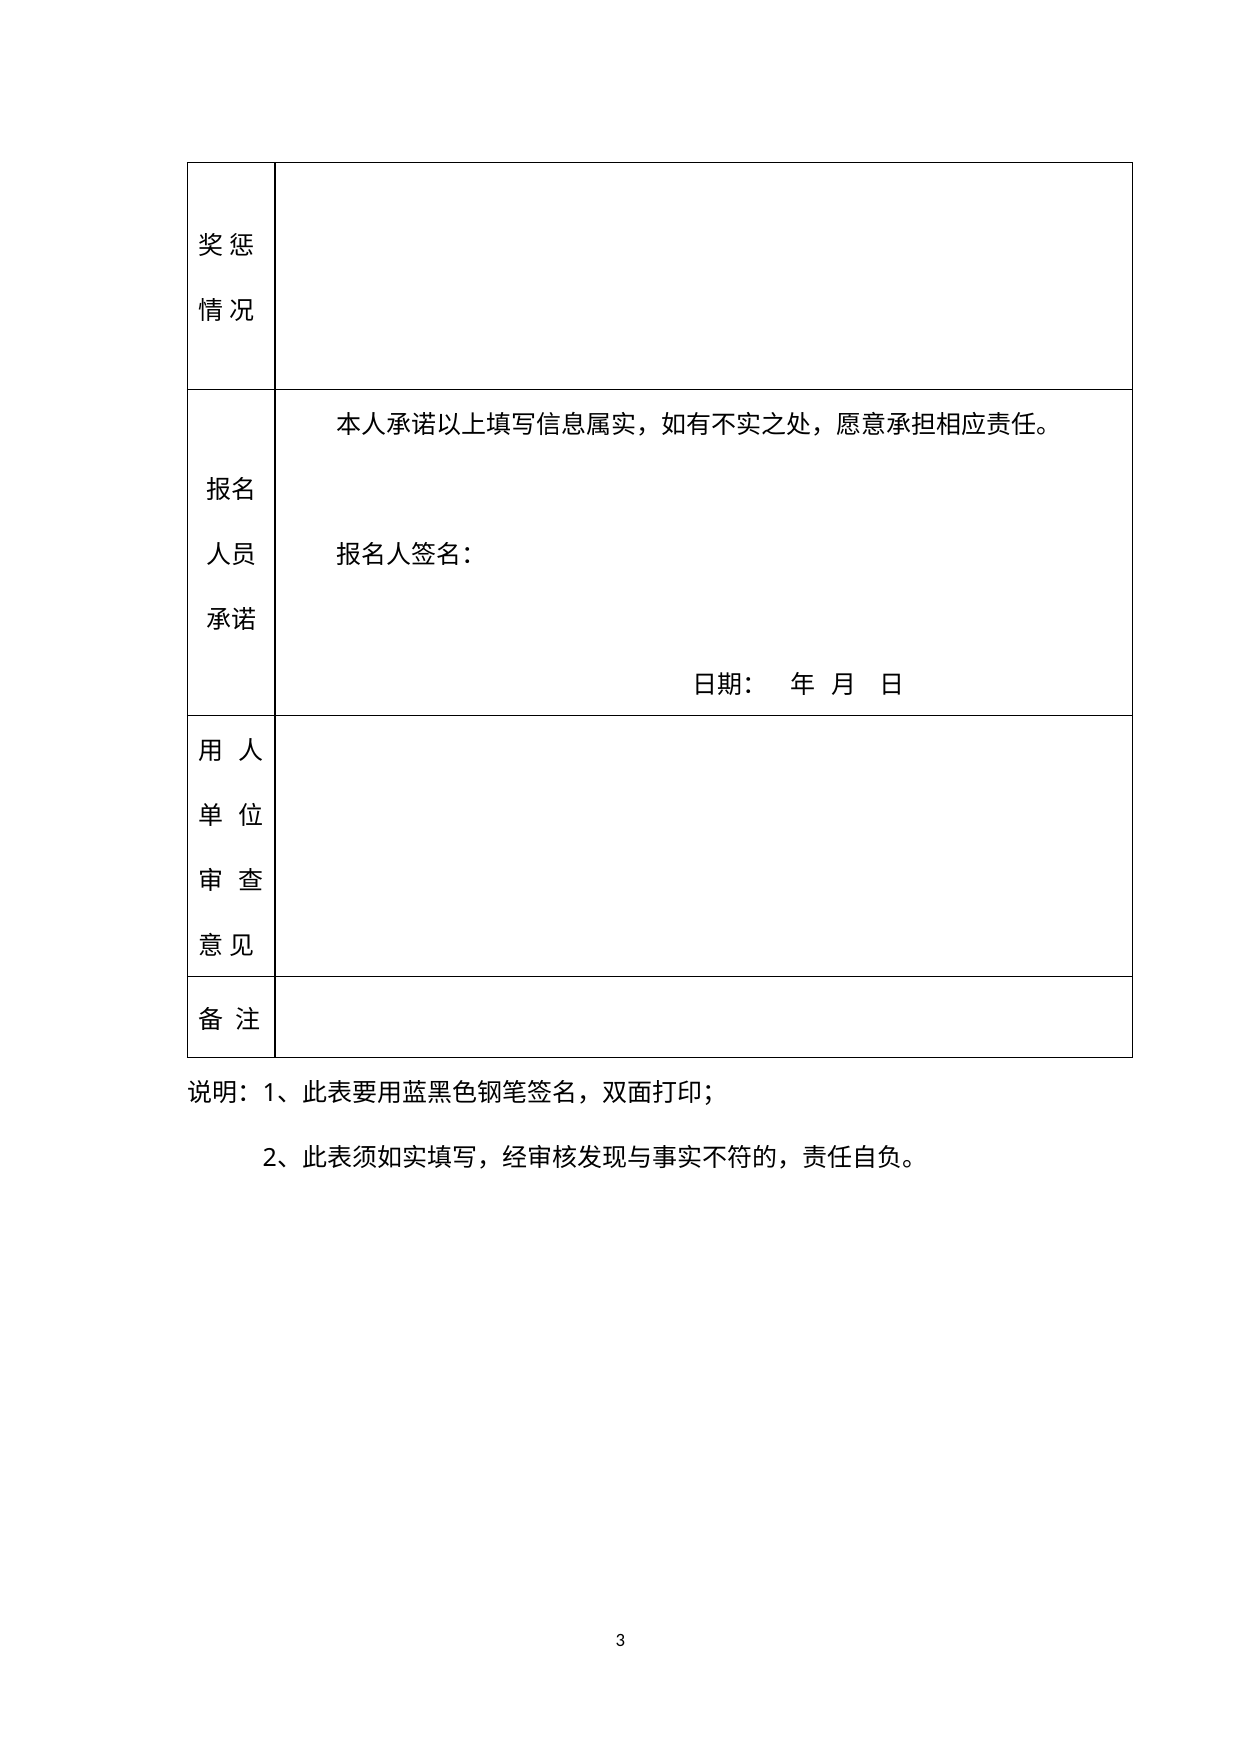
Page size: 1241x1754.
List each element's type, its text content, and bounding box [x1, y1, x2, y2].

text 2、此表须如实填写，经审核发现与事实不符的，责任自负。 [187, 1123, 1053, 1188]
table_cell [276, 977, 1132, 1057]
table_cell [276, 716, 1132, 976]
table_cell 备 注 [188, 977, 274, 1057]
table_cell 报名人员承诺 [188, 390, 274, 715]
table_cell 用人单位审查意 见 [188, 716, 274, 976]
table_cell [276, 163, 1132, 389]
table_cell 奖 惩 情 况 [188, 163, 274, 389]
text 说明：1、此表要用蓝黑色钢笔签名，双面打印； [187, 1058, 1053, 1123]
table_cell 本人承诺以上填写信息属实，如有不实之处，愿意承担相应责任。 报名人签名： 日期： 年 月 日 [276, 390, 1132, 715]
